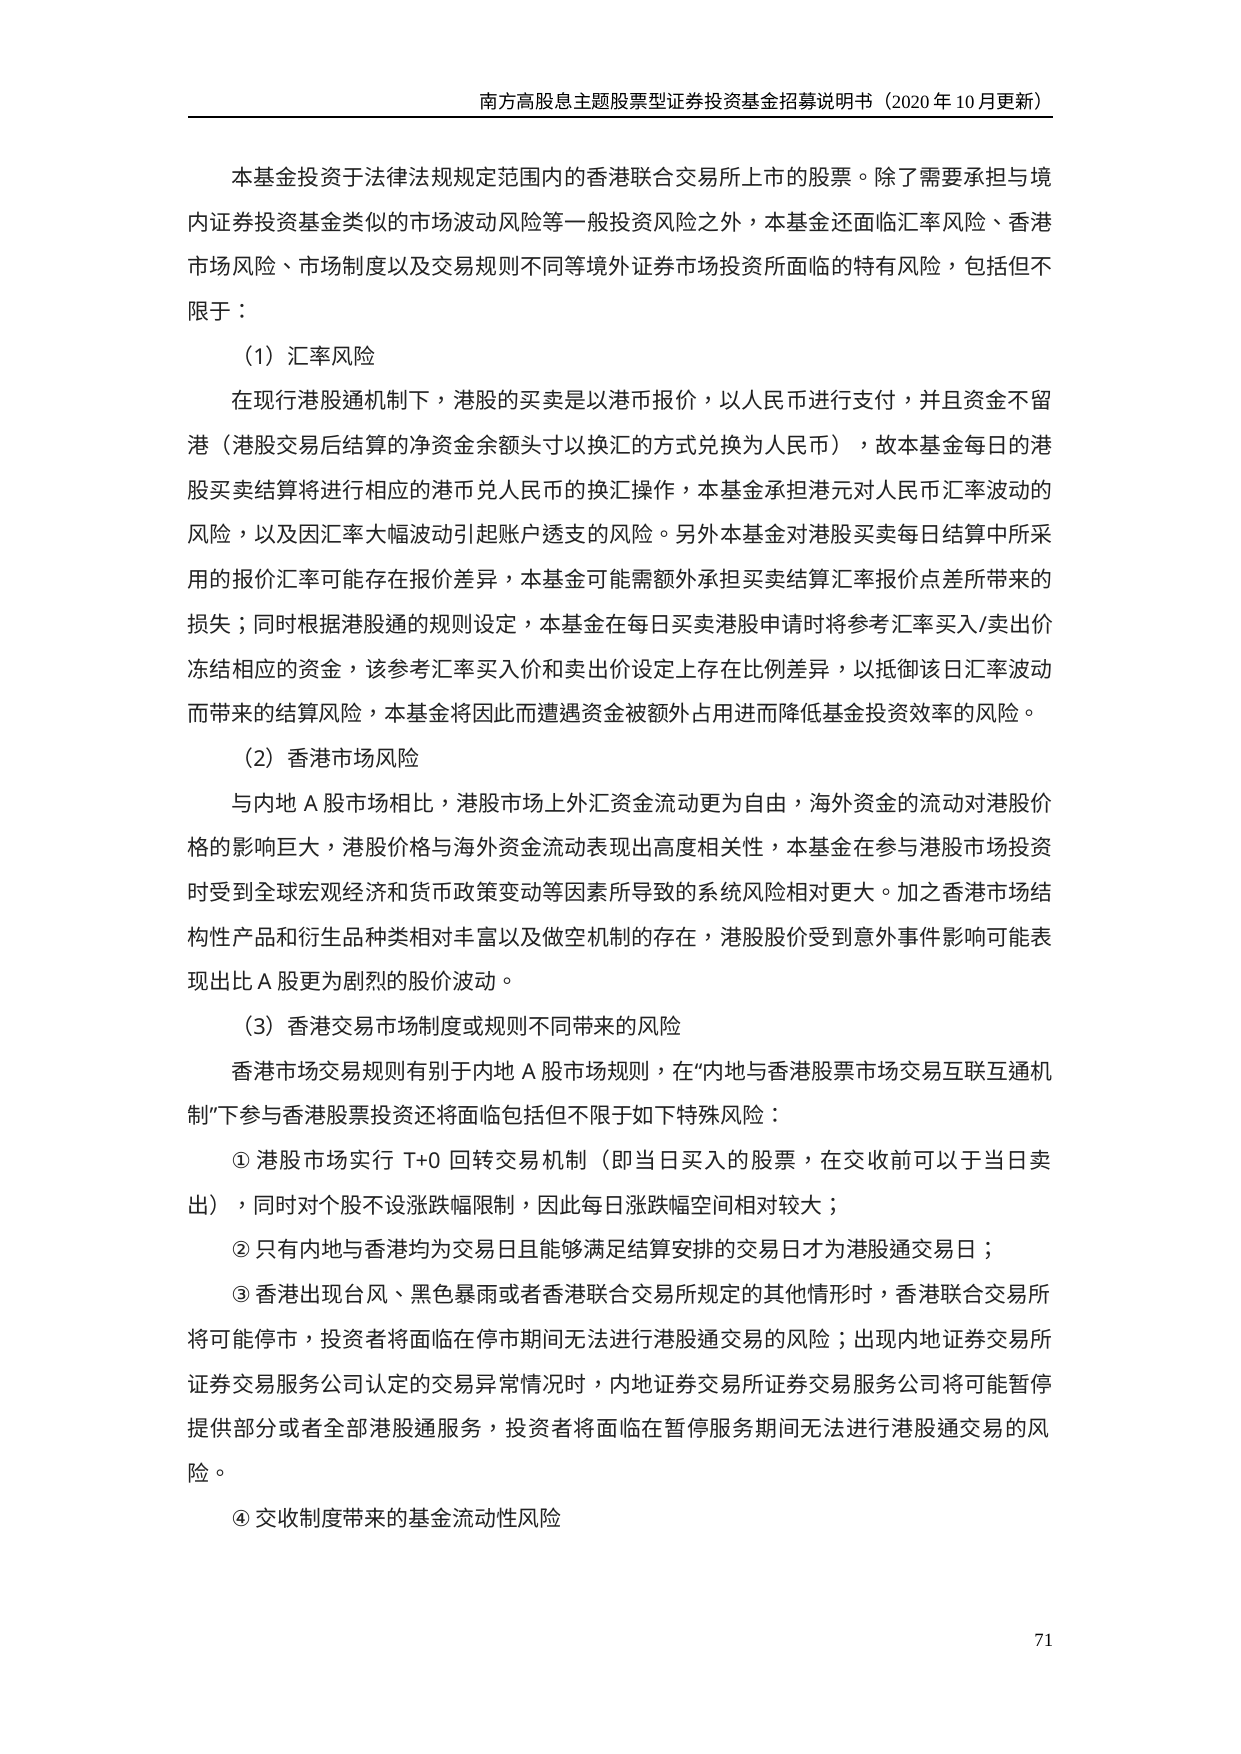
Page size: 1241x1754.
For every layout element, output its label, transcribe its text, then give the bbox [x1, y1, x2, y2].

text （1）汇率风险 [187, 341, 1053, 371]
text 在现行港股通机制下，港股的买卖是以港币报价，以人民币进行支付，并且资金不留港（港股交易后结算的净资金余额头寸以换汇的方式兑换为人民币），故本基金每日的港股买卖结算将进行相应的港币兑人民币的换汇操作，本基金承担港元对人民币汇率波动的风险，以及因汇率大幅波动引起账户透支的风险。另外本基金对港股买卖每日结算中所采用的报价汇率可能存在报价差异，本基金可能需额外承担买卖结算汇率报价点差所带来的损失；同时根据港股通的规则设定，本基金在每日买卖港股申请时将参考汇率买入/卖出价冻结相应的资金，该参考汇率买入价和卖出价设定上存在比例差异，以抵御该日汇率波动而带来的结算风险，本基金将因此而遭遇资金被额外占用进而降低基金投资效率的风险。 [187, 385, 1053, 728]
text ③香港出现台风、黑色暴雨或者香港联合交易所规定的其他情形时，香港联合交易所将可能停市，投资者将面临在停市期间无法进行港股通交易的风险；出现内地证券交易所证券交易服务公司认定的交易异常情况时，内地证券交易所证券交易服务公司将可能暂停提供部分或者全部港股通服务，投资者将面临在暂停服务期间无法进行港股通交易的风险。 [187, 1279, 1053, 1488]
text ①港股市场实行 T+0 回转交易机制（即当日买入的股票，在交收前可以于当日卖出），同时对个股不设涨跌幅限制，因此每日涨跌幅空间相对较大； [187, 1145, 1053, 1219]
text ②只有内地与香港均为交易日且能够满足结算安排的交易日才为港股通交易日； [187, 1234, 1053, 1264]
text （2）香港市场风险 [187, 743, 1053, 773]
text ④交收制度带来的基金流动性风险 [187, 1503, 1053, 1532]
text 本基金投资于法律法规规定范围内的香港联合交易所上市的股票。除了需要承担与境内证券投资基金类似的市场波动风险等一般投资风险之外，本基金还面临汇率风险、香港市场风险、市场制度以及交易规则不同等境外证券市场投资所面临的特有风险，包括但不限于： [187, 162, 1053, 326]
text （3）香港交易市场制度或规则不同带来的风险 [187, 1011, 1053, 1041]
text 与内地 A 股市场相比，港股市场上外汇资金流动更为自由，海外资金的流动对港股价格的影响巨大，港股价格与海外资金流动表现出高度相关性，本基金在参与港股市场投资时受到全球宏观经济和货币政策变动等因素所导致的系统风险相对更大。加之香港市场结构性产品和衍生品种类相对丰富以及做空机制的存在，港股股价受到意外事件影响可能表现出比A 股更为剧烈的股价波动。 [187, 788, 1053, 996]
text 香港市场交易规则有别于内地 A 股市场规则，在“内地与香港股票市场交易互联互通机制”下参与香港股票投资还将面临包括但不限于如下特殊风险： [187, 1056, 1053, 1130]
